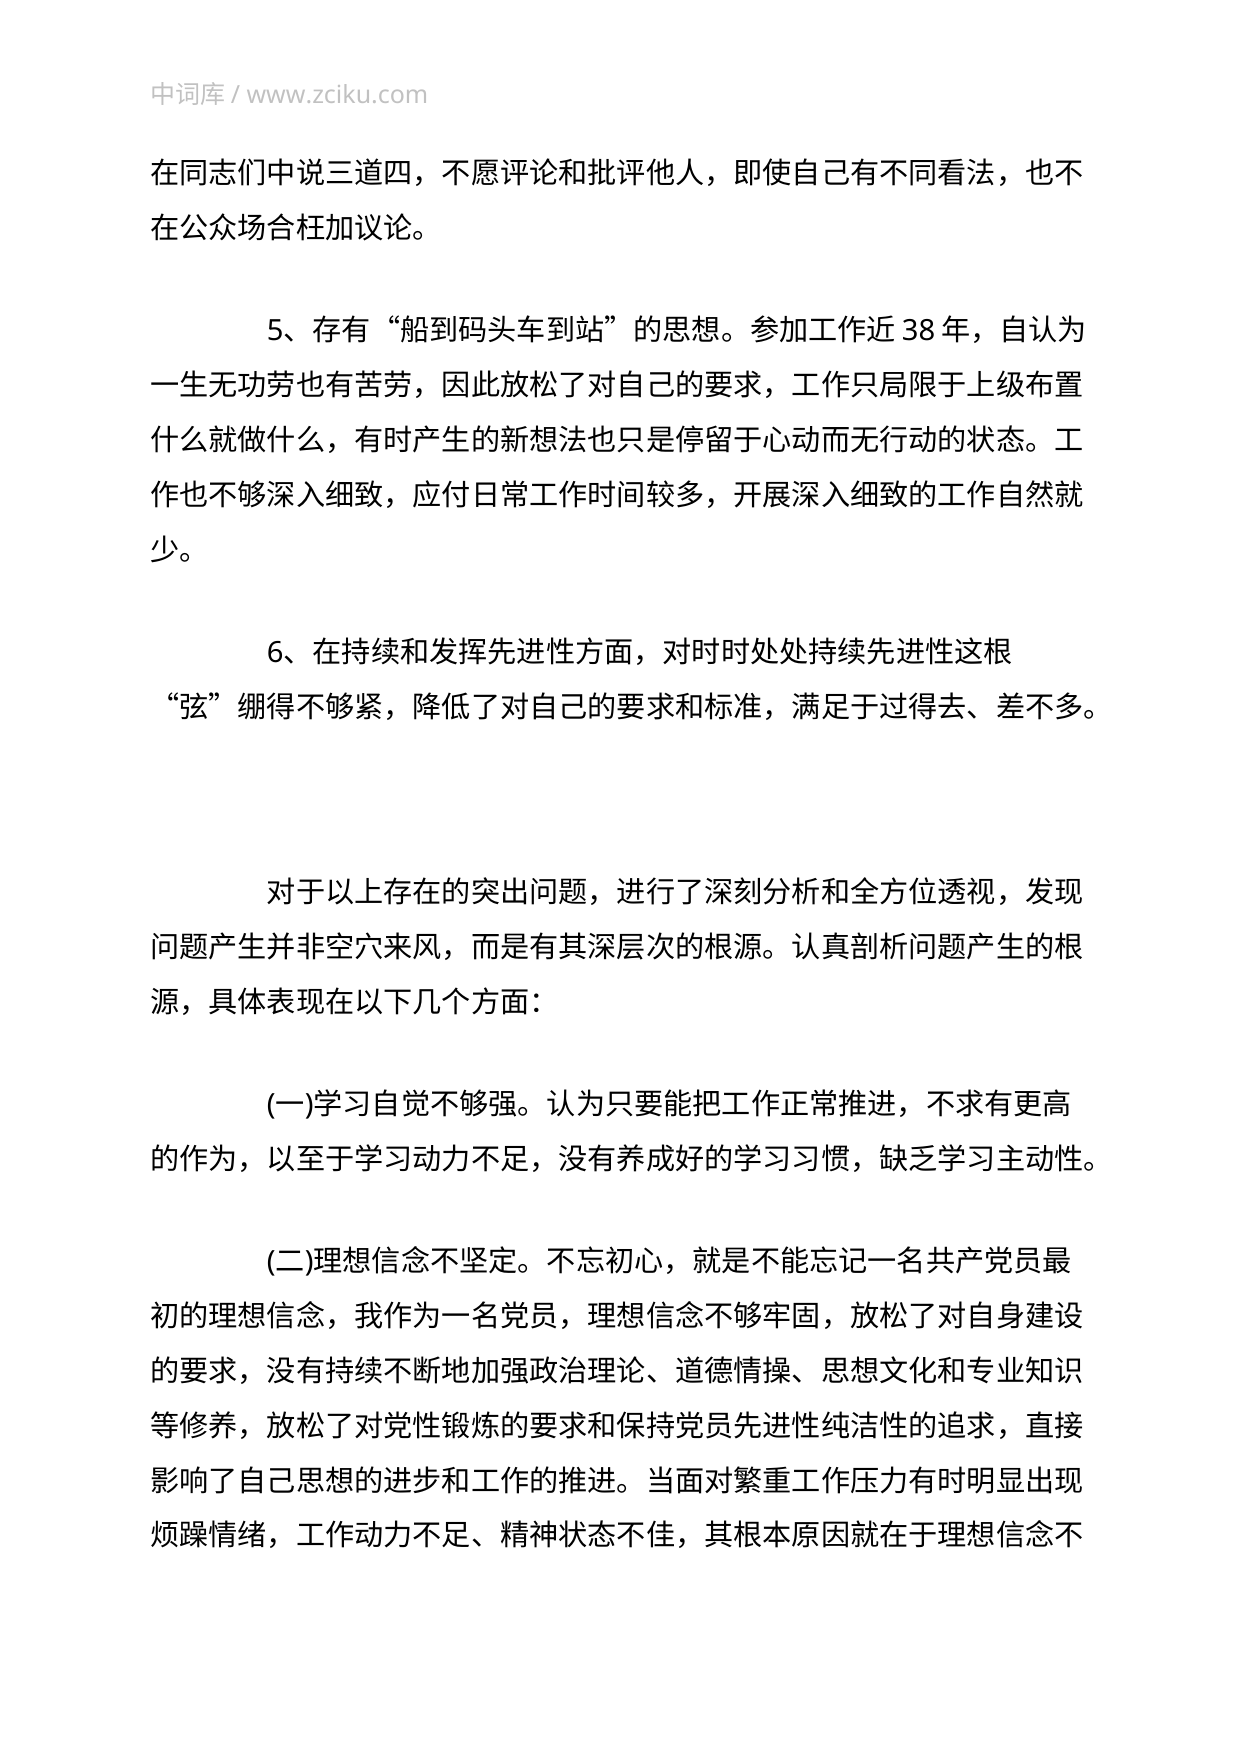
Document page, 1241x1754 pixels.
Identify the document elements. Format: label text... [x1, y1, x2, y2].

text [150, 150, 1090, 247]
text 6、在持续和发挥先进性方面，对时时处处持续先进性这根“弦”绷得不够紧，降低了对自己的要求和标准，满足于过得去、差不多。 [150, 628, 1090, 725]
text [150, 1237, 1090, 1554]
text 5、存有“船到码头车到站”的思想。参加工作近38年，自认为一生无功劳也有苦劳，因此放松了对自己的要求，工作只局限于上级布置什么就做什么，有时产生的新想法也只是停留于心动而无行动的状态。工作也不够深入细致，应付日常工作时间较多，开展深入细致的工作自然就少。 [150, 307, 1090, 569]
text 对于以上存在的突出问题，进行了深刻分析和全方位透视，发现问题产生并非空穴来风，而是有其深层次的根源。认真剖析问题产生的根源，具体表现在以下几个方面： [150, 869, 1090, 1021]
text (一)学习自觉不够强。认为只要能把工作正常推进，不求有更高的作为，以至于学习动力不足，没有养成好的学习习惯，缺乏学习主动性。 [150, 1081, 1090, 1178]
